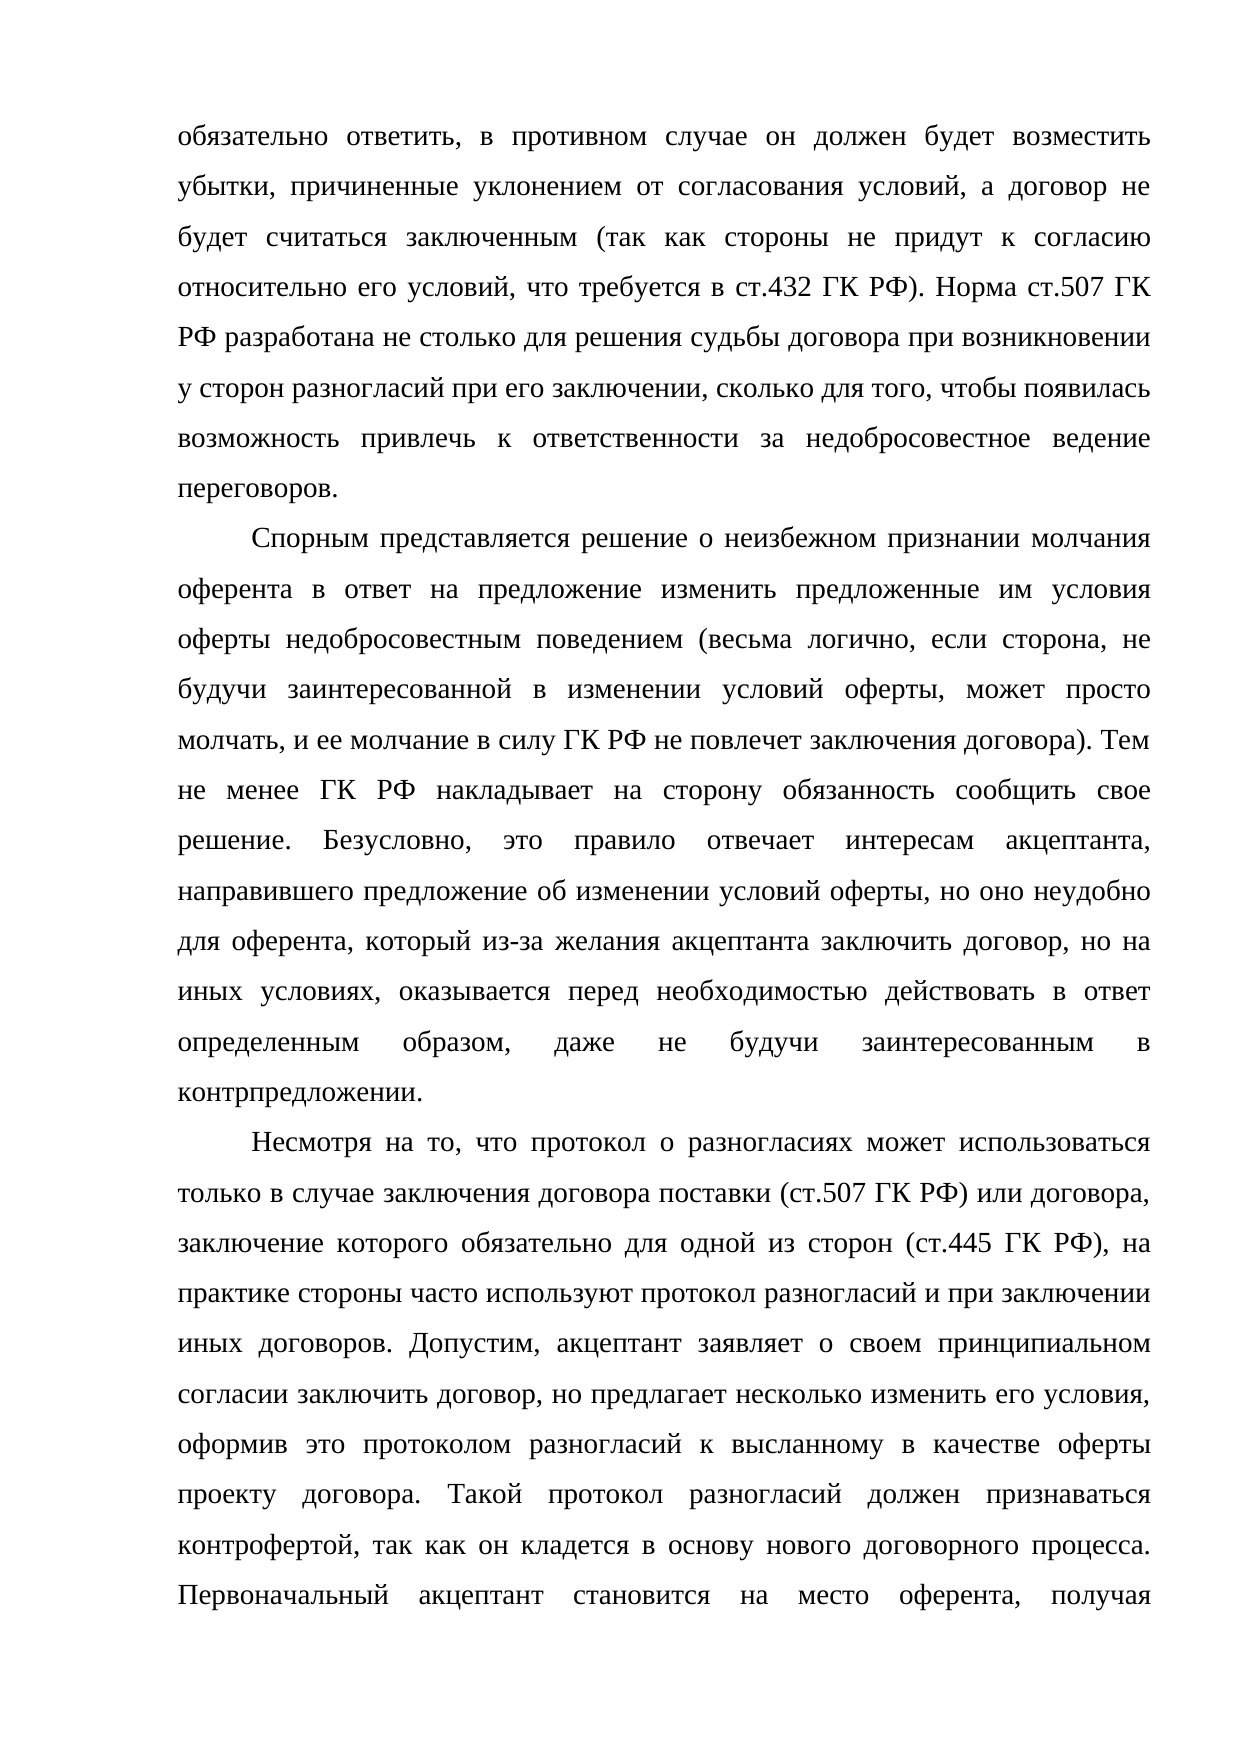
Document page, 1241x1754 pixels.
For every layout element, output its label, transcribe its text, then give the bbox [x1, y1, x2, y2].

text Спорным представляется решение о неизбежном признании молчания оферента в ответ на предложение изменить предложенные им условия оферты недобросовестным поведением (весьма логично, если сторона, не будучи заинтересованной в изменении условий оферты, может просто молчать, и ее молчание в силу ГК РФ не повлечет заключения договора). Тем не менее ГК РФ накладывает на сторону обязанность сообщить свое решение. Безусловно, это правило отвечает интересам акцептанта, направившего предложение об изменении условий оферты, но оно неудобно для оферента, который из-за желания акцептанта заключить договор, но на иных условиях, оказывается перед необходимостью действовать в ответ определенным образом, даже не будучи заинтересованным в контрпредложении. [177, 521, 1152, 1108]
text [177, 118, 1152, 504]
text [177, 1124, 1152, 1611]
